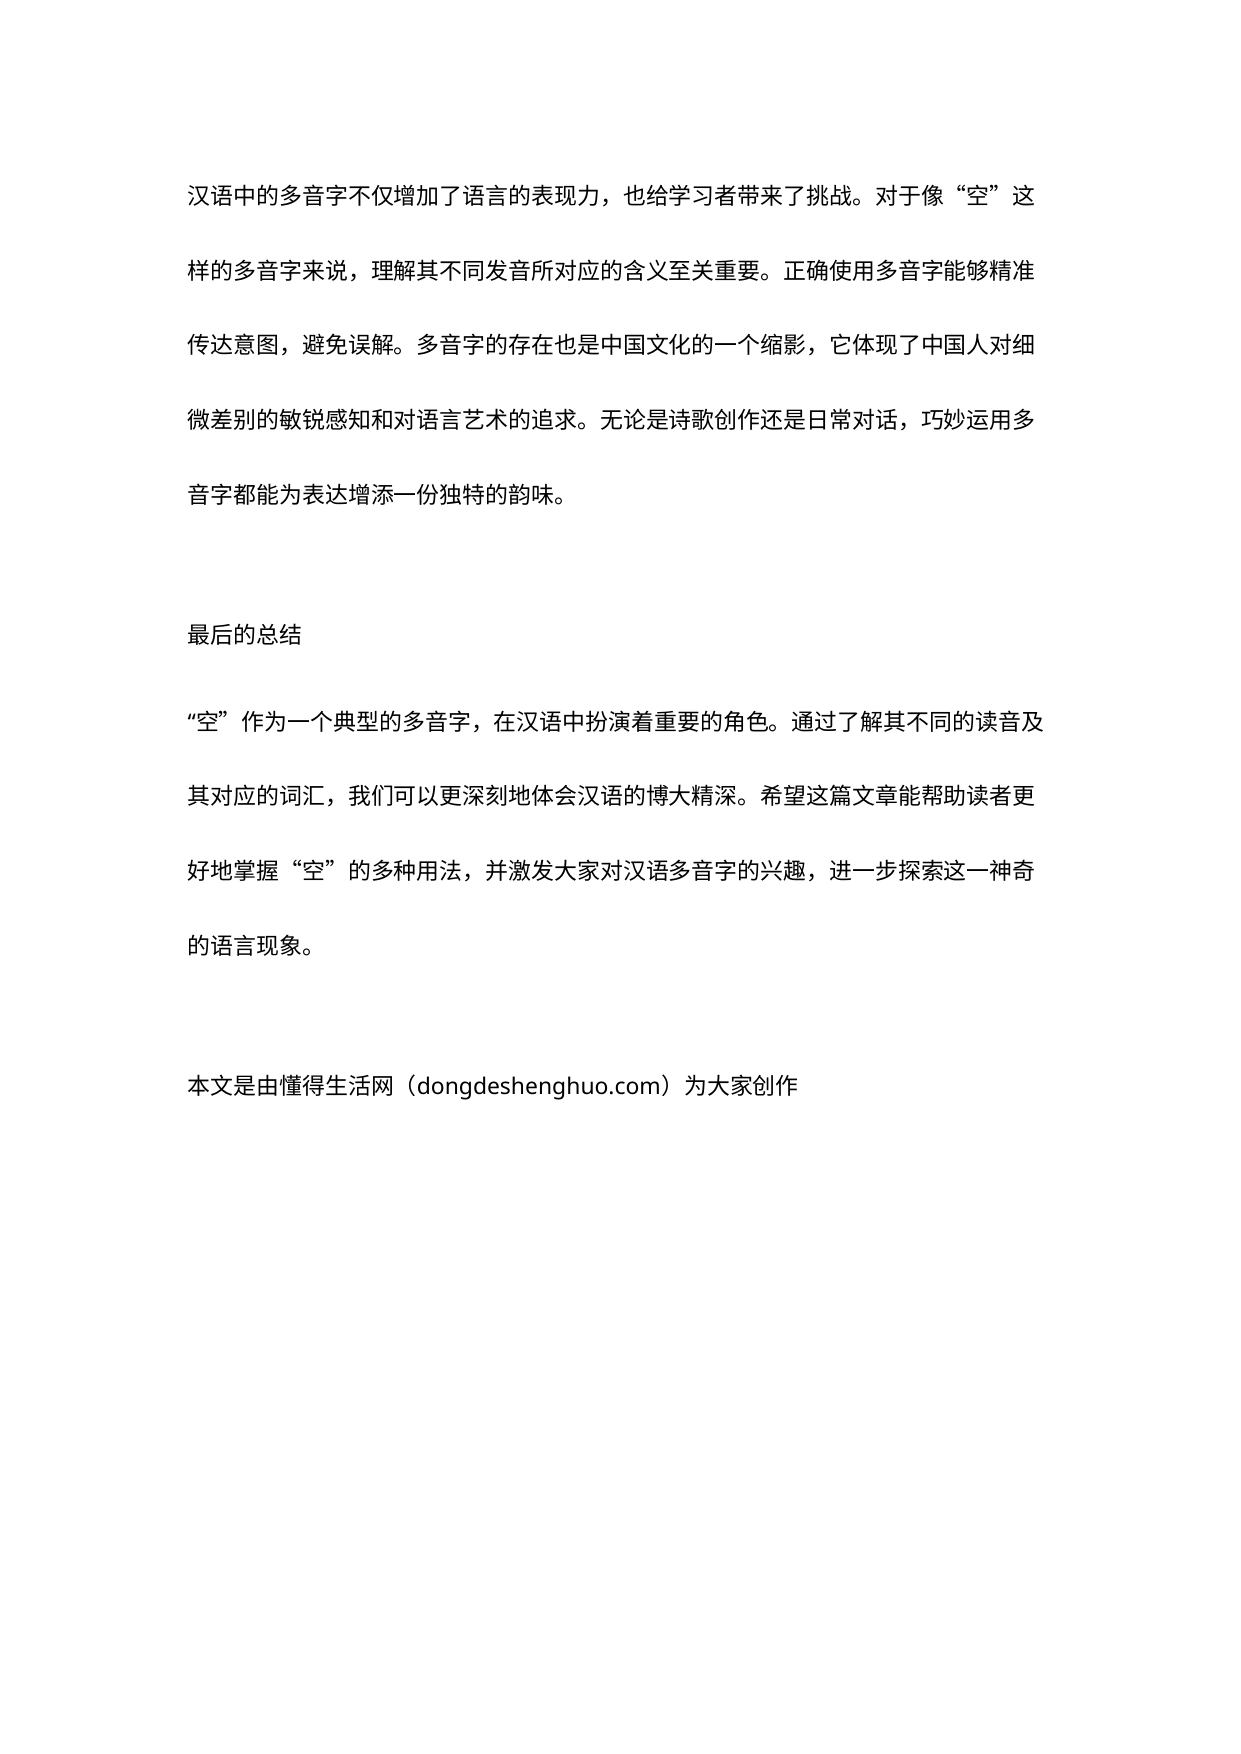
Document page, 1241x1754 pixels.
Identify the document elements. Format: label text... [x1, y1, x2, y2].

text “空”作为一个典型的多音字，在汉语中扮演着重要的角色。通过了解其不同的读音及其对应的词汇，我们可以更深刻地体会汉语的博大精深。希望这篇文章能帮助读者更好地掌握“空”的多种用法，并激发大家对汉语多音字的兴趣，进一步探索这一神奇的语言现象。 [187, 688, 1053, 977]
text 最后的总结 [187, 601, 1053, 666]
text 本文是由懂得生活网（dongdeshenghuo.com）为大家创作 [187, 1052, 1053, 1117]
text 汉语中的多音字不仅增加了语言的表现力，也给学习者带来了挑战。对于像“空”这样的多音字来说，理解其不同发音所对应的含义至关重要。正确使用多音字能够精准传达意图，避免误解。多音字的存在也是中国文化的一个缩影，它体现了中国人对细微差别的敏锐感知和对语言艺术的追求。无论是诗歌创作还是日常对话，巧妙运用多音字都能为表达增添一份独特的韵味。 [187, 162, 1053, 526]
